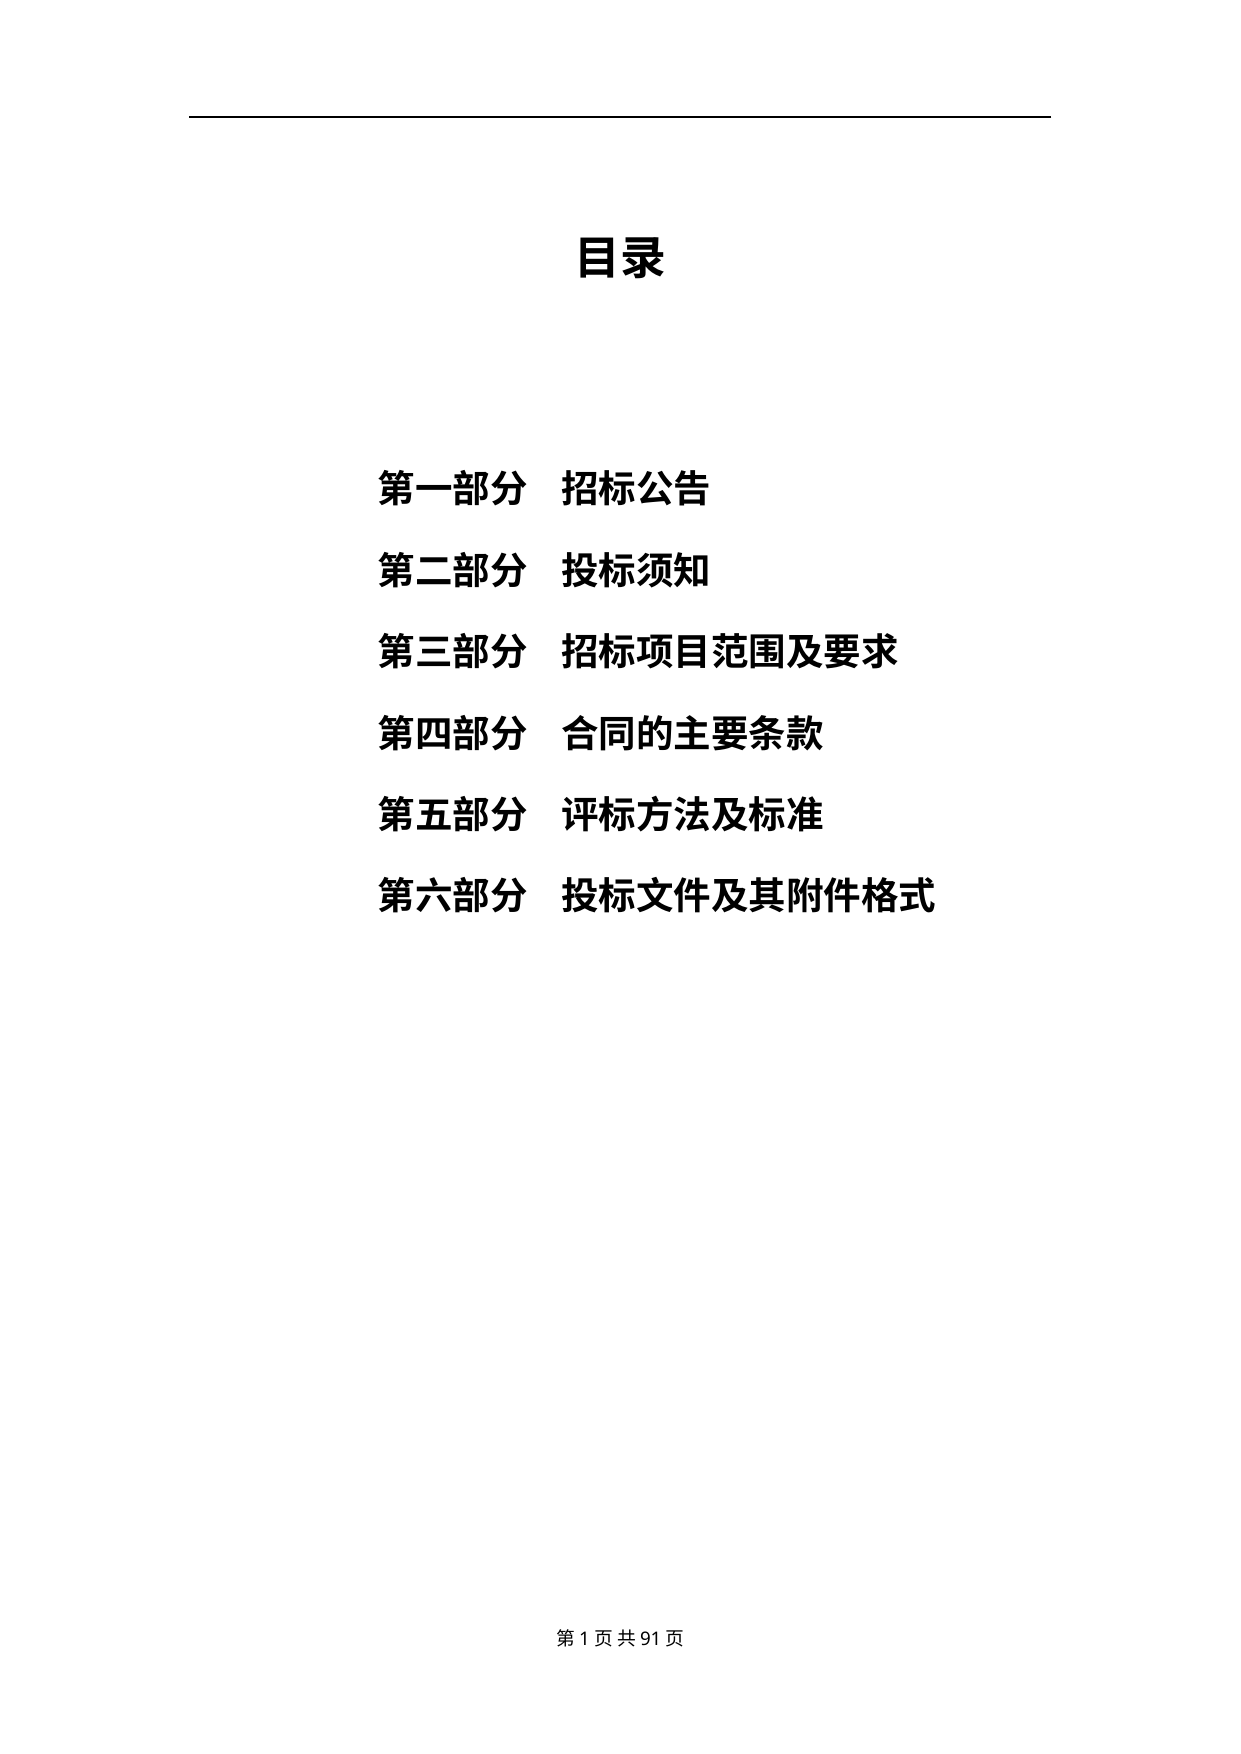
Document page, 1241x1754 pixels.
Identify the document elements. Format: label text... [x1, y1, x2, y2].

text 第五部分 评标方法及标准 [189, 785, 1051, 839]
text 第六部分 投标文件及其附件格式 [189, 866, 1051, 920]
text 目录 [189, 222, 1051, 288]
text 第四部分 合同的主要条款 [189, 703, 1051, 758]
text 第三部分 招标项目范围及要求 [189, 622, 1051, 676]
text 第一部分 招标公告 [189, 459, 1051, 514]
text 第二部分 投标须知 [189, 541, 1051, 595]
